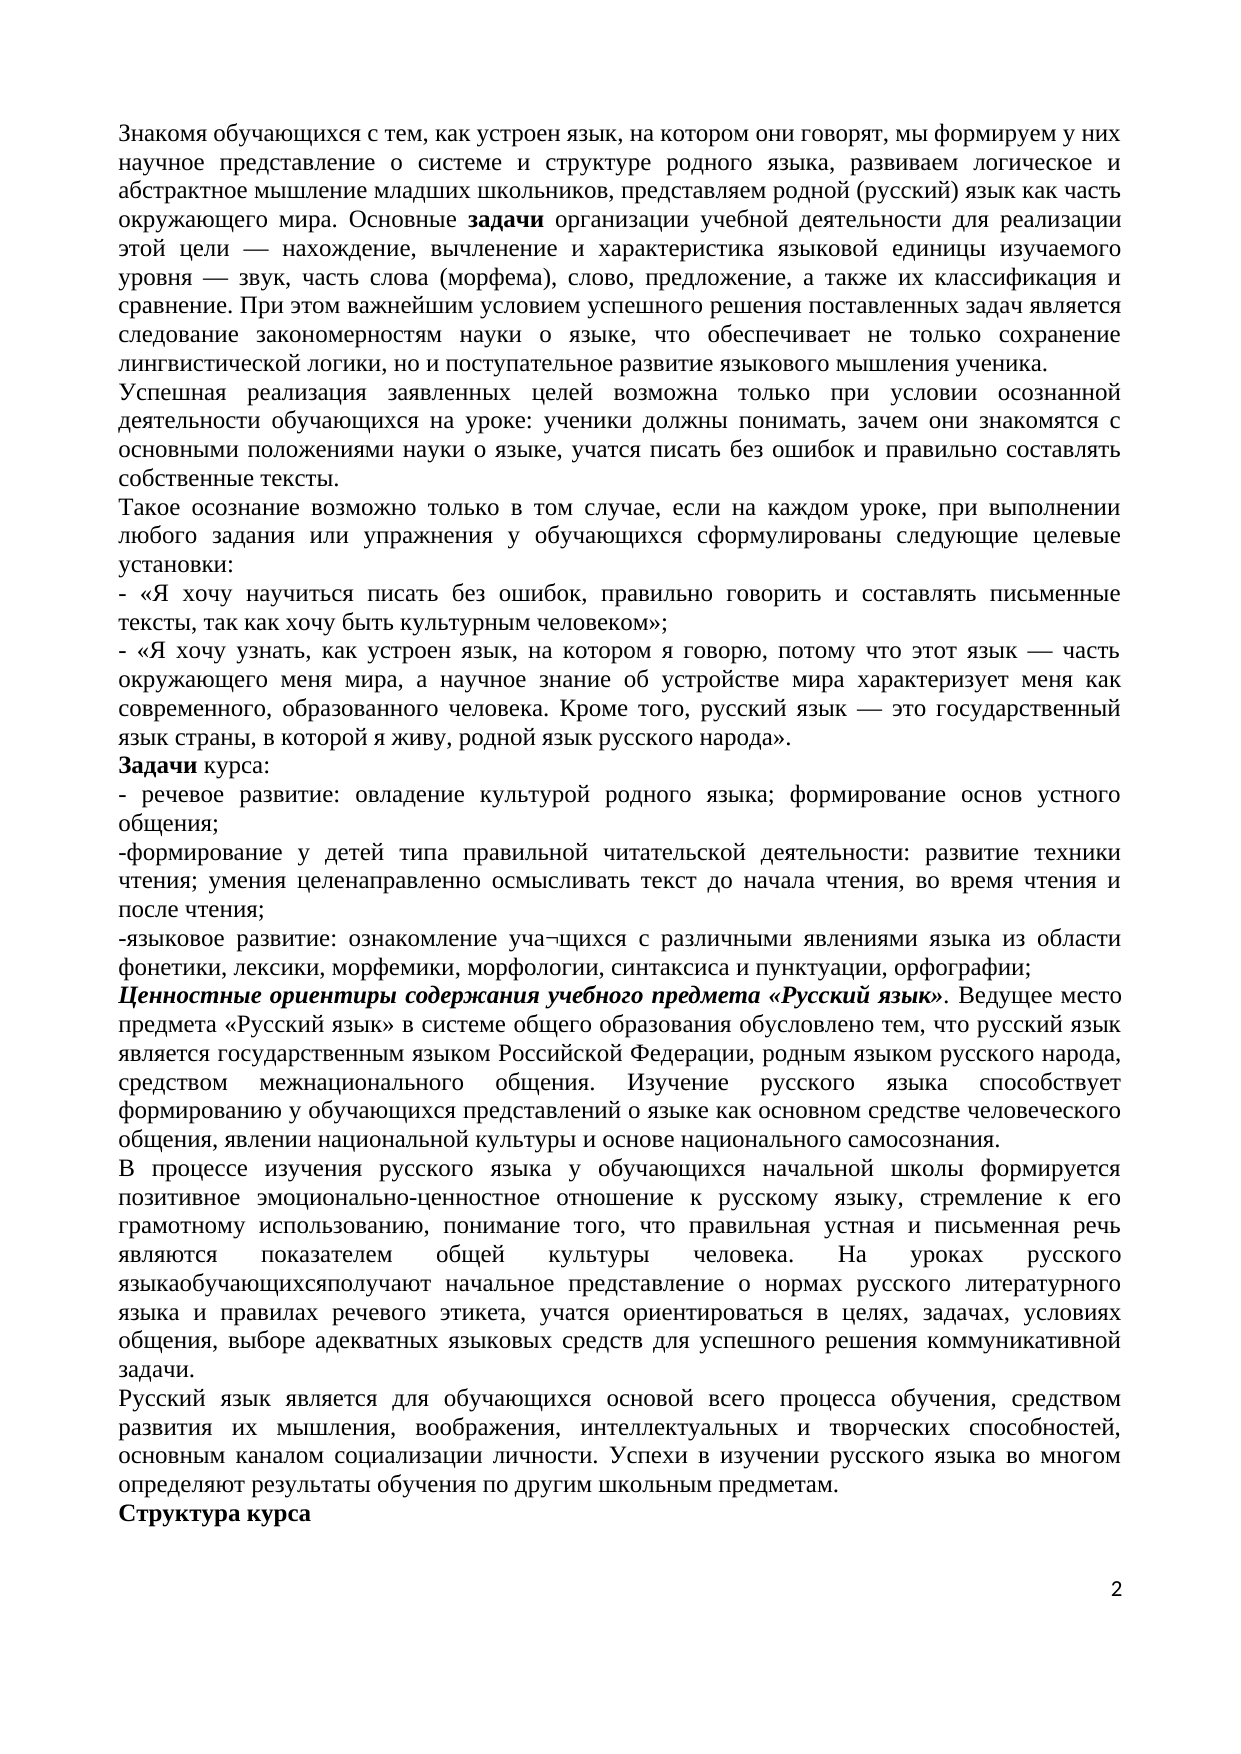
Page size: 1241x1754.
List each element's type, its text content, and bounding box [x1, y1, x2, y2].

text - речевое развитие: овладение культурой родного языка; формирование основ устного общения; [118, 779, 1122, 837]
text Русский язык является для обучающихся основой всего процесса обучения, средством развития их мышления, воображения, интеллектуальных и творческих способностей, основным каналом социализации личности. Успехи в изучении русского языка во многом определяют результаты обучения по другим школьным предметам. [118, 1383, 1122, 1498]
text - «Я хочу узнать, как устроен язык, на котором я говорю, потому что этот язык — часть окружающего меня мира, а научное знание об устройстве мира характеризует меня как современного, образованного человека. Кроме того, русский язык — это государственный язык страны, в которой я живу, родной язык русского народа». [118, 636, 1122, 751]
text Знакомя обучающихся с тем, как устроен язык, на котором они говорят, мы формируем у них научное представление о системе и структуре родного языка, развиваем логическое и абстрактное мышление младших школьников, представляем родной (русский) язык как часть окружающего мира. Основные задачи организации учебной деятельности для реализации этой цели — нахождение, вычленение и характеристика языковой единицы изучаемого уровня — звук, часть слова (морфема), слово, предложение, а также их классификация и сравнение. При этом важнейшим условием успешного решения поставленных задач является следование закономерностям науки о языке, что обеспечивает не только сохранение лингвистической логики, но и поступательное развитие языкового мышления ученика. [118, 118, 1122, 377]
list Такое осознание возможно только в том случае, если на каждом уроке, при выполнении любого задания или упражнения у обучающихся сформулированы следующие целевые установки: [118, 492, 1122, 578]
text Ценностные ориентиры содержания учебного предмета «Русский язык». Ведущее место предмета «Русский язык» в системе общего образования обусловлено тем, что русский язык является государственным языком Российской Федерации, родным языком русского народа, средством межнационального общения. Изучение русского языка способствует формированию у обучающихся представлений о языке как основном средстве человеческого общения, явлении национальной культуры и основе национального самосознания. [118, 981, 1122, 1153]
text - «Я хочу научиться писать без ошибок, правильно говорить и составлять письменные тексты, так как хочу быть культурным человеком»; [118, 578, 1122, 636]
list Успешная реализация заявленных целей возможна только при условии осознанной деятельности обучающихся на уроке: ученики должны понимать, зачем они знакомятся с основными положениями науки о языке, учатся писать без ошибок и правильно составлять собственные тексты. [118, 377, 1122, 492]
text -языковое развитие: ознакомление уча¬щихся с различными явлениями языка из области фонетики, лексики, морфемики, морфологии, синтаксиса и пунктуации, орфографии; [118, 923, 1122, 981]
text Задачи курса: [118, 751, 1122, 779]
text Структура курса [118, 1498, 1122, 1527]
text -формирование у детей типа правильной читательской деятельности: развитие техники чтения; умения целенаправленно осмысливать текст до начала чтения, во время чтения и после чтения; [118, 837, 1122, 923]
text В процессе изучения русского языка у обучающихся начальной школы формируется позитивное эмоционально-ценностное отношение к русскому языку, стремление к его грамотному использованию, понимание того, что правильная устная и письменная речь являются показателем общей культуры человека. На уроках русского языкаобучающихсяполучают начальное представление о нормах русского литературного языка и правилах речевого этикета, учатся ориентироваться в целях, задачах, условиях общения, выборе адекватных языковых средств для успешного решения коммуникативной задачи. [118, 1153, 1122, 1383]
